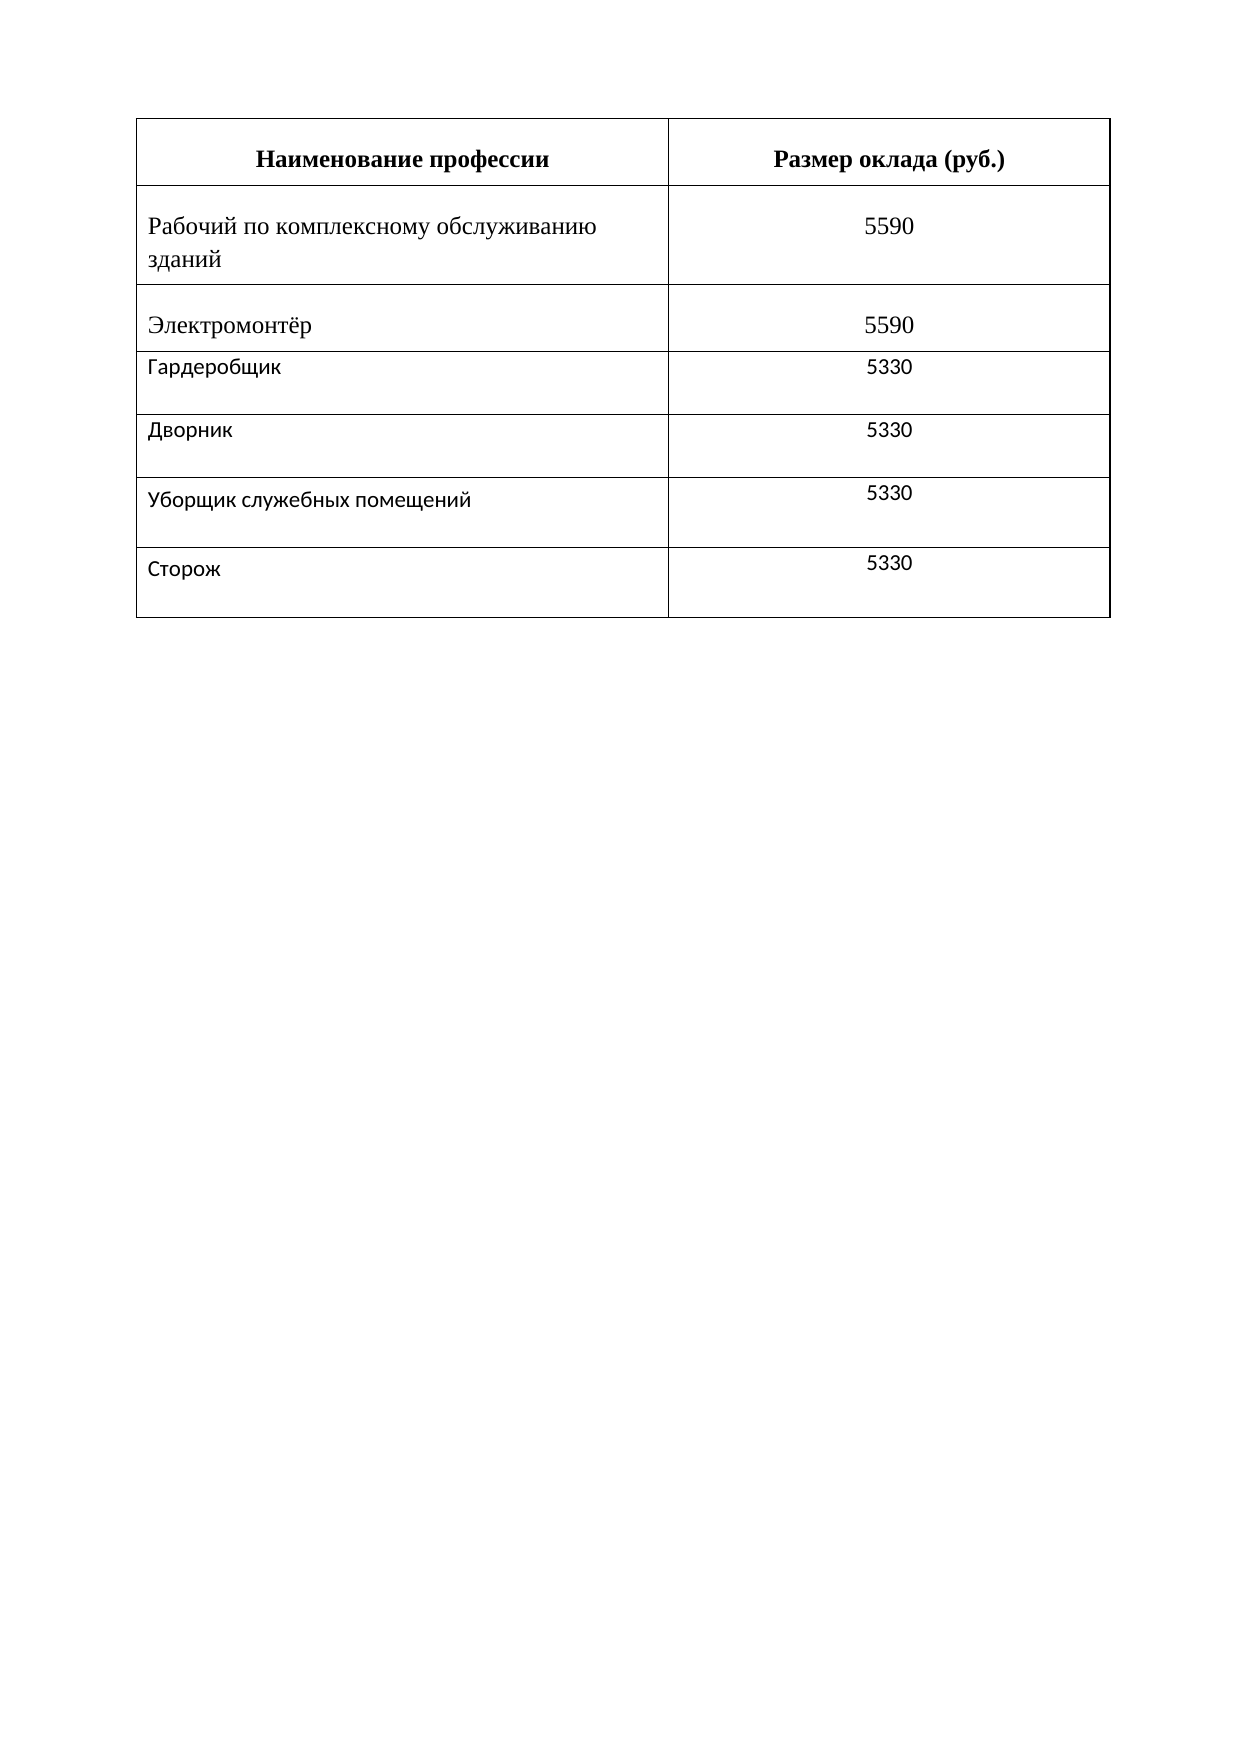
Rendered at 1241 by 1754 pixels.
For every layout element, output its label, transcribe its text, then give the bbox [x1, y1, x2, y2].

table_header Наименование профессии [137, 119, 668, 185]
table_cell Электромонтёр [137, 285, 668, 351]
table_cell Дворник [137, 415, 668, 477]
table_cell 5590 [669, 186, 1109, 284]
table_cell 5330 [669, 415, 1109, 477]
table_cell 5330 [669, 352, 1109, 414]
table_cell 5330 [669, 478, 1109, 547]
table_cell Рабочий по комплексному обслуживанию зданий [137, 186, 668, 284]
table_cell 5590 [669, 285, 1109, 351]
table_cell 5330 [669, 548, 1109, 617]
table_header Размер оклада (руб.) [669, 119, 1109, 185]
table_cell Уборщик служебных помещений [137, 478, 668, 547]
table_cell Сторож [137, 548, 668, 617]
table_cell Гардеробщик [137, 352, 668, 414]
